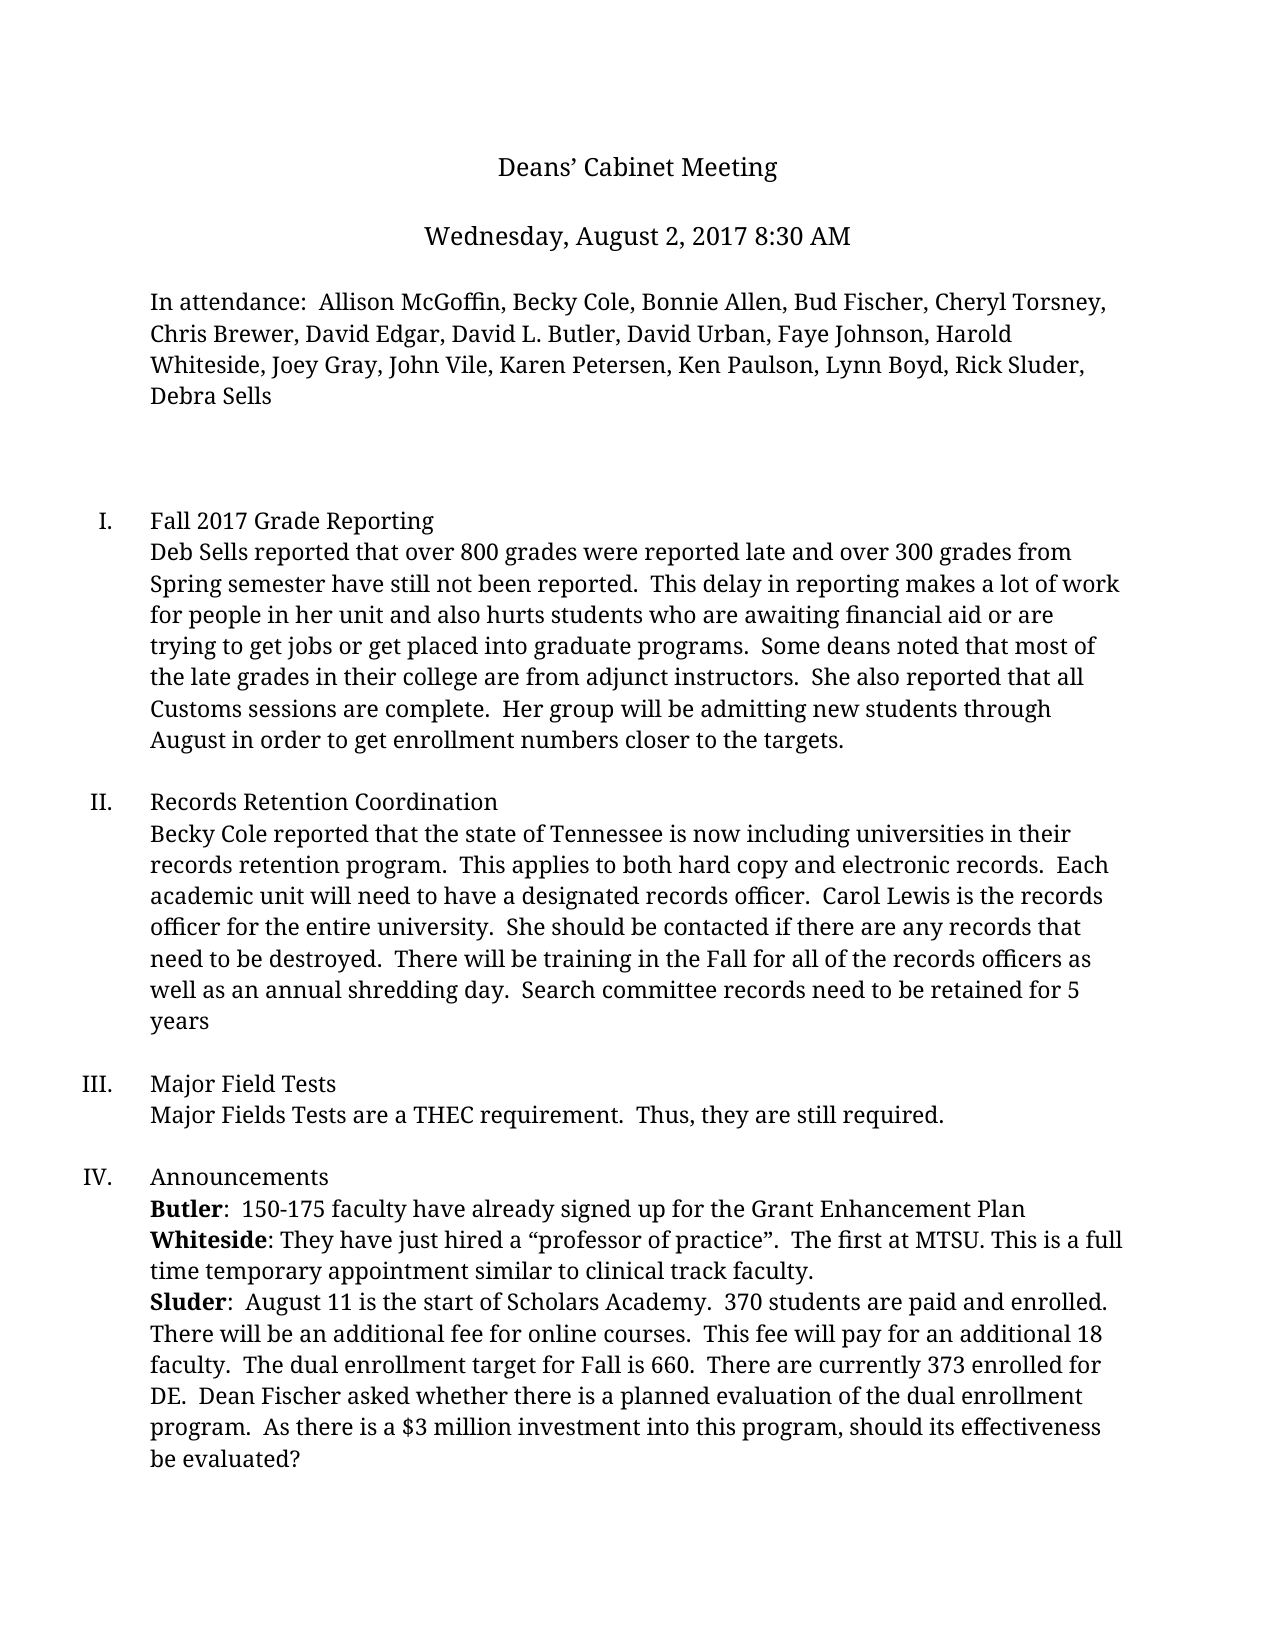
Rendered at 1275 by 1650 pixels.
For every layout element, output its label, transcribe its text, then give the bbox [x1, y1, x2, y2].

list Announcements [112, 1161, 1125, 1192]
text Major Fields Tests are a THEC requirement. Thus, they are still required. [150, 1099, 1125, 1130]
list In attendance: Allison McGoffin, Becky Cole, Bonnie Allen, Bud Fischer, Cheryl Torsney, Chris Brewer, David Edgar, David L. Butler, David Urban, Faye Johnson, Harold Whiteside, Joey Gray, John Vile, Karen Petersen, Ken Paulson, Lynn Boyd, Rick Sluder, Debra Sells [150, 286, 1125, 411]
text Sluder: August 11 is the start of Scholars Academy. 370 students are paid and enrolled. There will be an additional fee for online courses. This fee will pay for an additional 18 faculty. The dual enrollment target for Fall is 660. There are currently 373 enrolled for DE. Dean Fischer asked whether there is a planned evaluation of the dual enrollment program. As there is a $3 million investment into this program, should its effectiveness be evaluated? [150, 1286, 1125, 1474]
text Deb Sells reported that over 800 grades were reported late and over 300 grades from Spring semester have still not been reported. This delay in reporting makes a lot of work for people in her unit and also hurts students who are awaiting financial aid or are trying to get jobs or get placed into graduate programs. Some deans noted that most of the late grades in their college are from adjunct instructors. She also reported that all Customs sessions are complete. Her group will be admitting new students through August in order to get enrollment numbers closer to the targets. [150, 536, 1125, 755]
text Butler: 150-175 faculty have already signed up for the Grant Enhancement Plan [150, 1192, 1125, 1224]
text Becky Cole reported that the state of Tennessee is now including universities in their records retention program. This applies to both hard copy and electronic records. Each academic unit will need to have a designated records officer. Carol Lewis is the records officer for the entire university. She should be contacted if there are any records that need to be destroyed. There will be training in the Fall for all of the records officers as well as an annual shredding day. Search committee records need to be retained for 5 years [150, 817, 1125, 1036]
list Major Field Tests [112, 1067, 1125, 1099]
list Records Retention Coordination [112, 786, 1125, 817]
text Deans’ Cabinet Meeting [150, 150, 1125, 184]
text Whiteside: They have just hired a “professor of practice”. The first at MTSU. This is a full time temporary appointment similar to clinical track faculty. [150, 1224, 1125, 1286]
text Wednesday, August 2, 2017 8:30 AM [150, 218, 1125, 252]
list Fall 2017 Grade Reporting [112, 505, 1125, 536]
